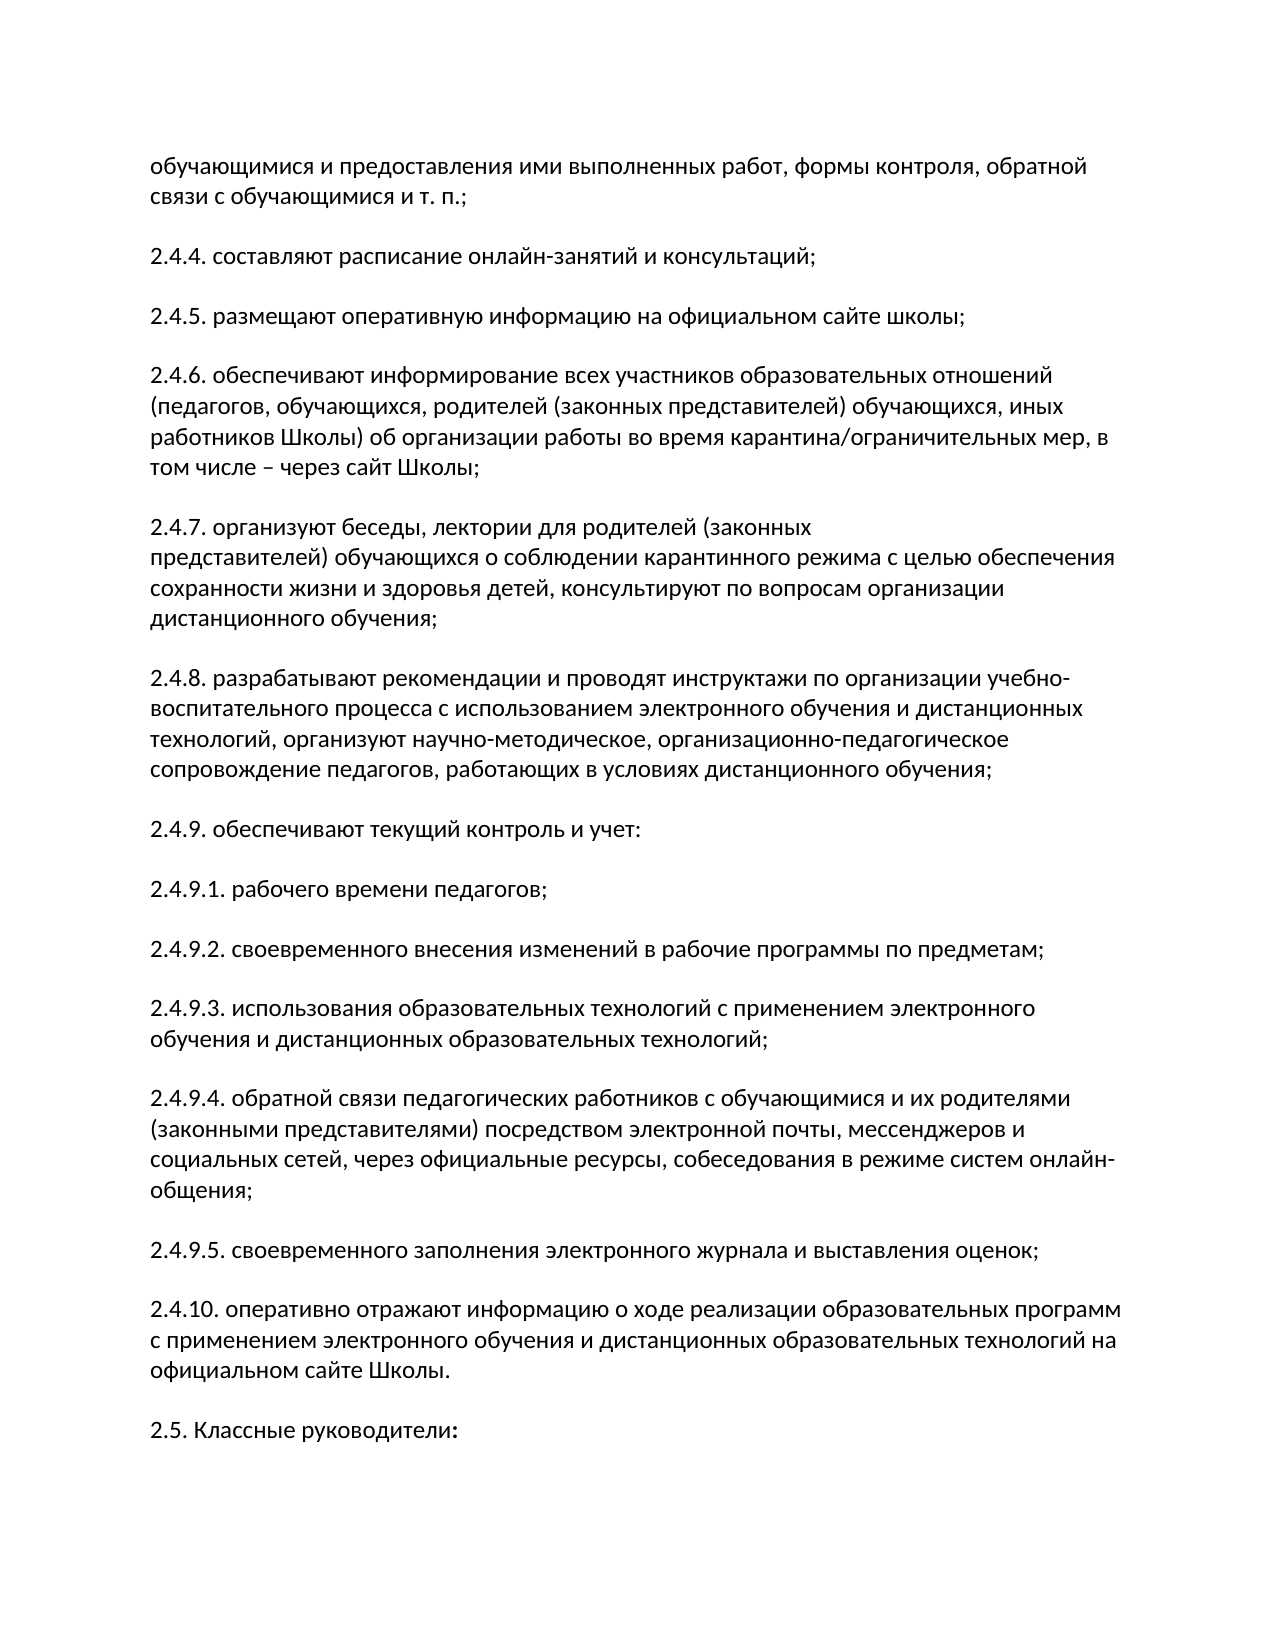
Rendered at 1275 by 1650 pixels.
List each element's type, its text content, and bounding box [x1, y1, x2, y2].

text 2.4.7. организуют беседы, лектории для родителей (законных представителей) обучающихся о соблюдении карантинного режима с целью обеспечения сохранности жизни и здоровья детей, консультируют по вопросам организации дистанционного обучения; [150, 511, 1125, 633]
text 2.4.9.4. обратной связи педагогических работников с обучающимися и их родителями (законными представителями) посредством электронной почты, мессенджеров и социальных сетей, через официальные ресурсы, собеседования в режиме систем онлайн-общения; [150, 1083, 1125, 1205]
text 2.5. Классные руководители: [150, 1414, 1125, 1445]
text 2.4.8. разрабатывают рекомендации и проводят инструктажи по организации учебно-воспитательного процесса с использованием электронного обучения и дистанционных технологий, организуют научно-методическое, организационно-педагогическое сопровождение педагогов, работающих в условиях дистанционного обучения; [150, 662, 1125, 784]
text 2.4.6. обеспечивают информирование всех участников образовательных отношений (педагогов, обучающихся, родителей (законных представителей) обучающихся, иных работников Школы) об организации работы во время карантина/ограничительных мер, в том числе – через сайт Школы; [150, 359, 1125, 482]
text 2.4.9. обеспечивают текущий контроль и учет: [150, 813, 1125, 844]
text 2.4.9.5. своевременного заполнения электронного журнала и выставления оценок; [150, 1234, 1125, 1264]
text 2.4.9.1. рабочего времени педагогов; [150, 873, 1125, 903]
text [150, 150, 1125, 211]
text 2.4.5. размещают оперативную информацию на официальном сайте школы; [150, 300, 1125, 330]
text 2.4.9.3. использования образовательных технологий с применением электронного обучения и дистанционных образовательных технологий; [150, 992, 1125, 1053]
text 2.4.9.2. своевременного внесения изменений в рабочие программы по предметам; [150, 933, 1125, 963]
text 2.4.10. оперативно отражают информацию о ходе реализации образовательных программ с применением электронного обучения и дистанционных образовательных технологий на официальном сайте Школы. [150, 1293, 1125, 1385]
text 2.4.4. составляют расписание онлайн-занятий и консультаций; [150, 240, 1125, 271]
